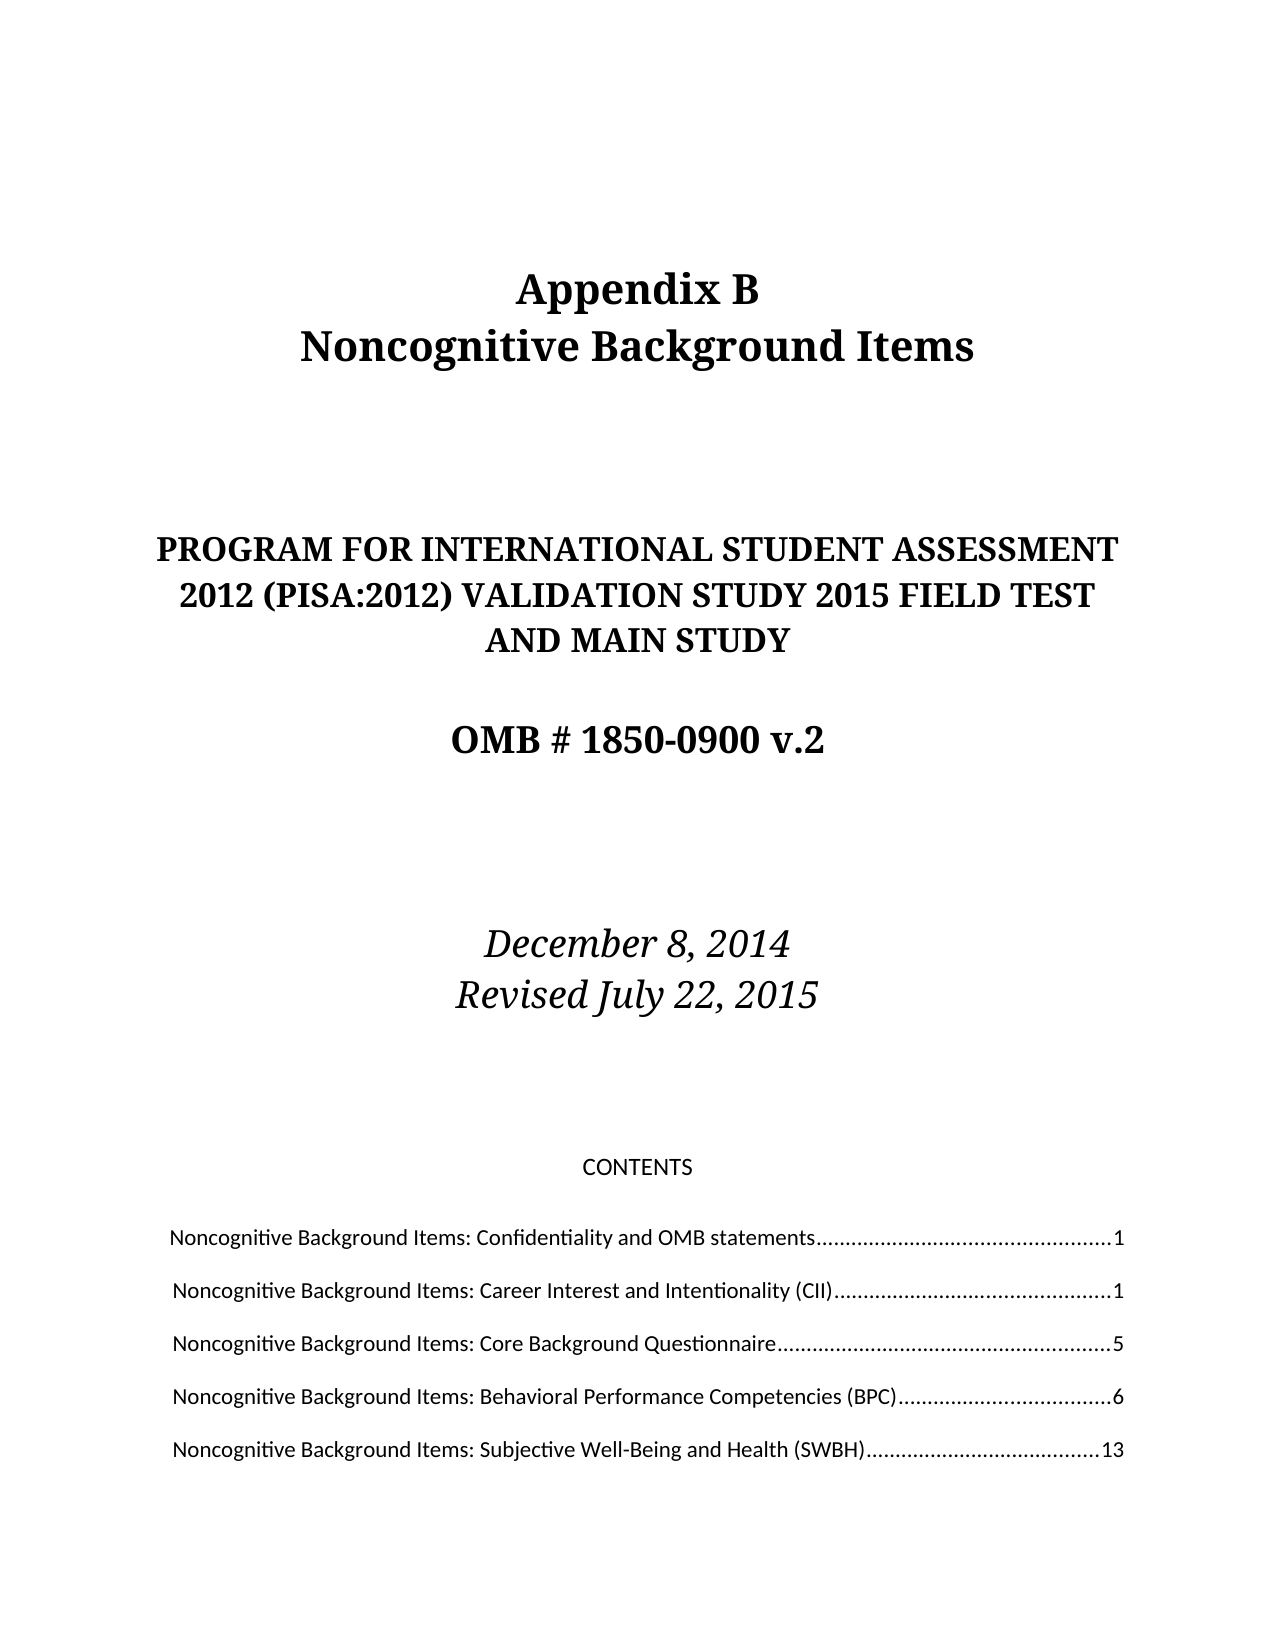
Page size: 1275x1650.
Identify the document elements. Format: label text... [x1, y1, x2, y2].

text PROGRAM FOR INTERNATIONAL STUDENT ASSESSMENT 2012 (PISA:2012) Validation Study 2015 Field test and main study [150, 526, 1125, 662]
text Noncognitive Background Items: Career Interest and Intentionality (CII) 1 [172, 1276, 1125, 1304]
text Noncognitive Background Items: Subjective Well-Being and Health (SWBH) 13 [172, 1436, 1125, 1463]
title Appendix B [150, 260, 1125, 317]
text CONTENTS [150, 1151, 1125, 1181]
text OMB # 1850-0900 v.2 [150, 713, 1125, 764]
text Noncognitive Background Items: Behavioral Performance Competencies (BPC) 6 [172, 1382, 1125, 1411]
title Noncognitive Background Items [150, 317, 1125, 373]
title Revised July 22, 2015 [150, 968, 1125, 1019]
text Noncognitive Background Items: Core Background Questionnaire 5 [172, 1329, 1125, 1357]
title December 8, 2014 [150, 917, 1125, 968]
text Noncognitive Background Items: Confidentiality and OMB statements 1 [169, 1223, 1125, 1251]
